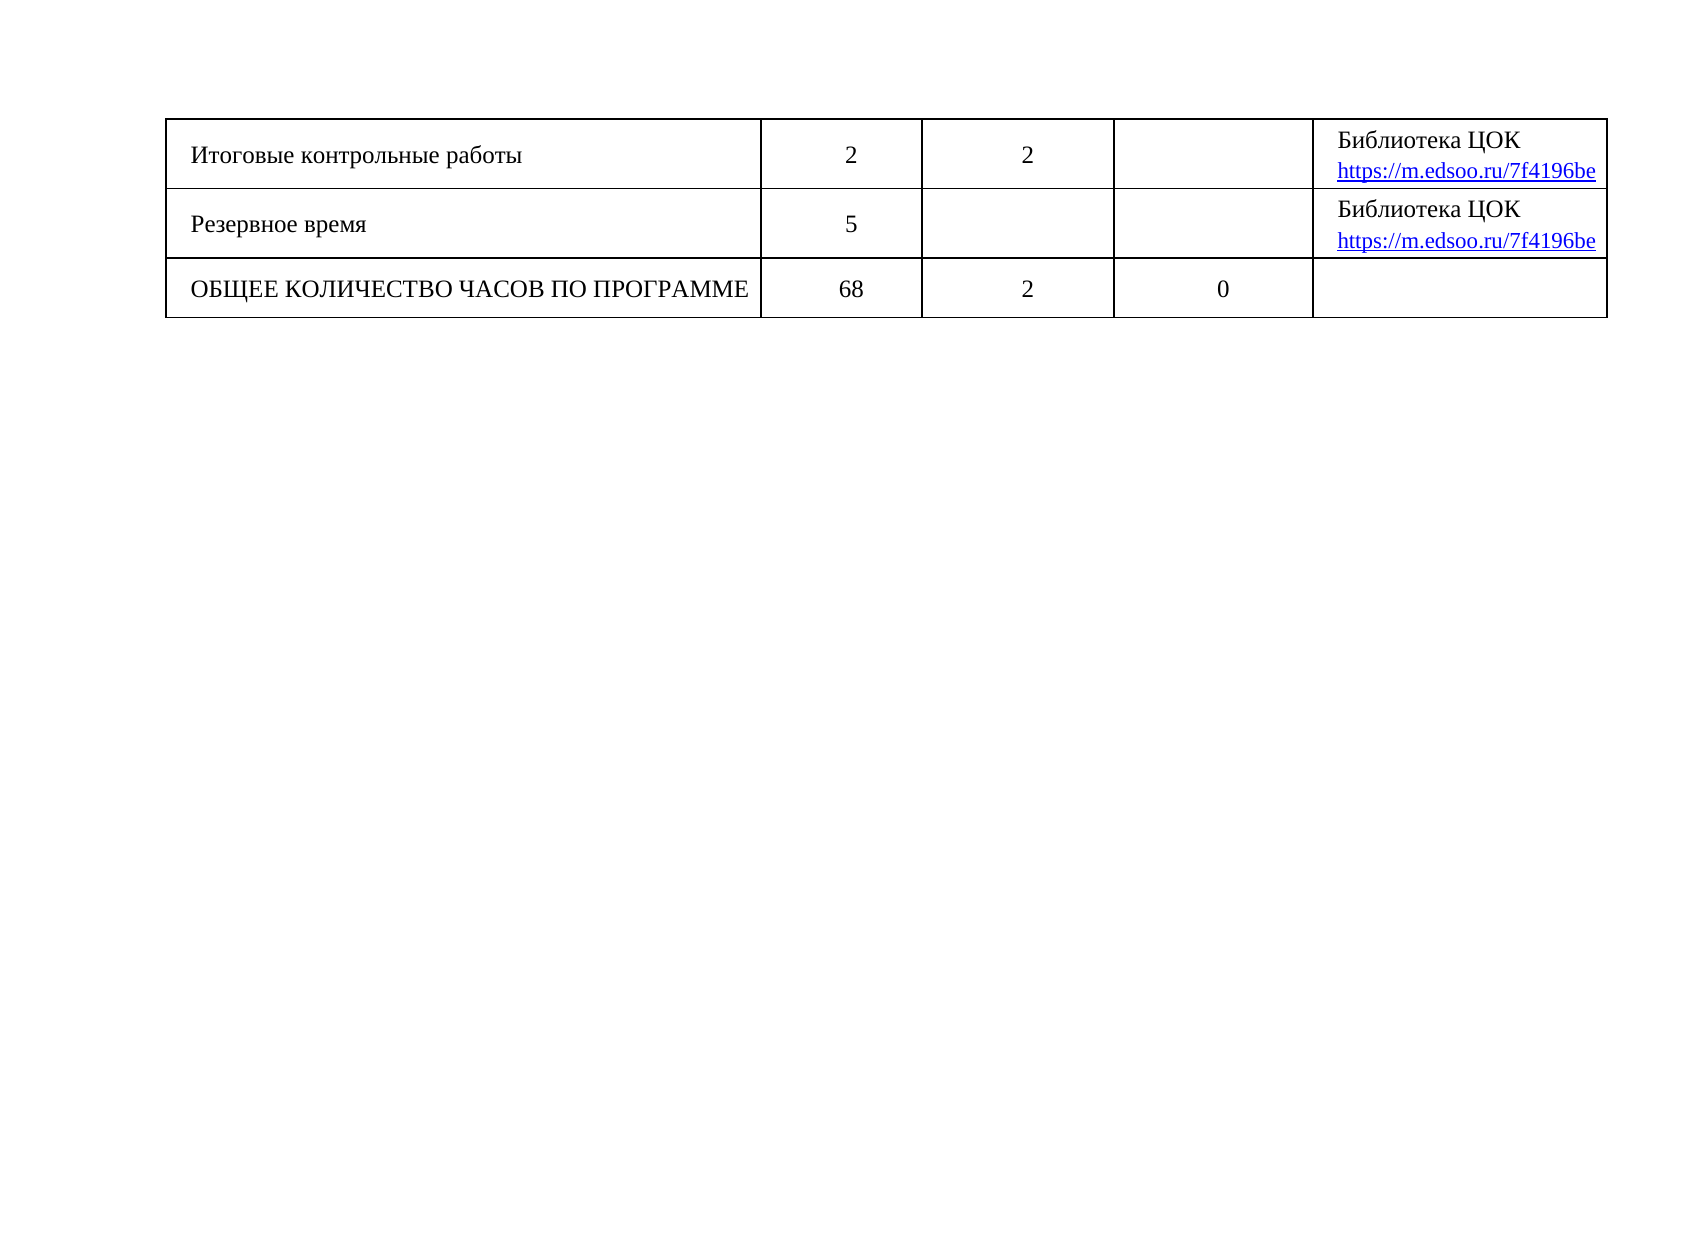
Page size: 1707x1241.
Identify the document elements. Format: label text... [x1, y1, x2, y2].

table_cell [1314, 259, 1606, 317]
table_cell 0 [1115, 259, 1312, 317]
table_cell 2 [923, 120, 1113, 188]
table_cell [1314, 189, 1606, 257]
table_cell 5 [762, 189, 921, 257]
table_cell [1115, 189, 1312, 257]
table_cell Итоговые контрольные работы [167, 120, 760, 188]
table_cell ОБЩЕЕ КОЛИЧЕСТВО ЧАСОВ ПО ПРОГРАММЕ [167, 259, 760, 317]
table_cell 2 [762, 120, 921, 188]
table_cell [1115, 120, 1312, 188]
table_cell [1314, 120, 1606, 188]
table_cell 2 [923, 259, 1113, 317]
table_cell [923, 189, 1113, 257]
table_cell Резервное время [167, 189, 760, 257]
table_cell 68 [762, 259, 921, 317]
